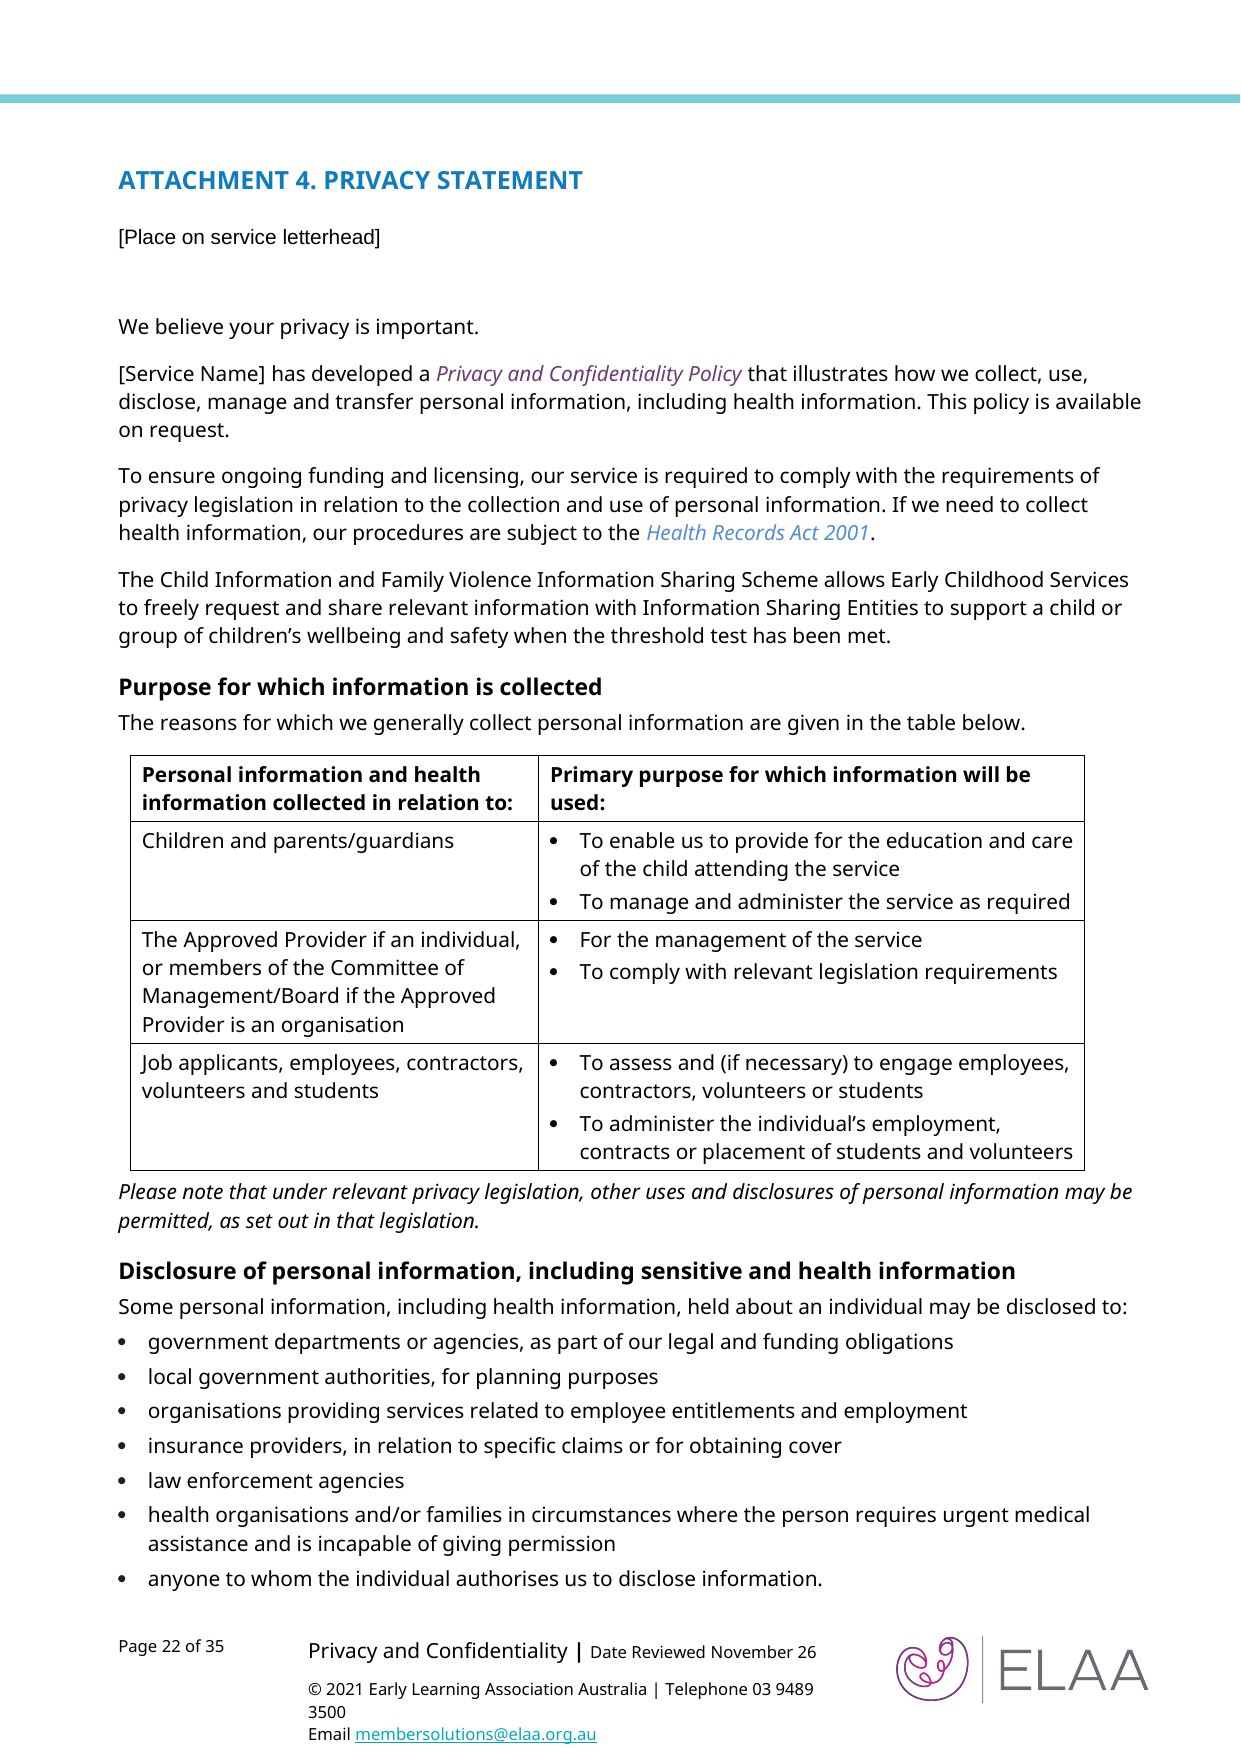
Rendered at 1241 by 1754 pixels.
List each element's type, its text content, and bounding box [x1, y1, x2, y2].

text law enforcement agencies [118, 1466, 1152, 1494]
subtitle Disclosure of personal information, including sensitive and health information [118, 1255, 1152, 1286]
text insurance providers, in relation to specific claims or for obtaining cover [118, 1431, 1152, 1460]
picture [891, 1633, 1152, 1721]
table_cell To enable us to provide for the education and care of the child attending the service To manage and administer the service as required [539, 822, 1084, 919]
table_cell Children and parents/guardians [131, 822, 538, 919]
table_cell For the management of the service To comply with relevant legislation requirements [539, 921, 1084, 1043]
text health organisations and/or families in circumstances where the person requires urgent medical assistance and is incapable of giving permission [118, 1501, 1152, 1557]
subtitle Purpose for which information is collected [118, 671, 1152, 702]
text The Child Information and Family Violence Information Sharing Scheme allows Early Childhood Services to freely request and share relevant information with Information Sharing Entities to support a child or group of children’s wellbeing and safety when the threshold test has been met. [118, 565, 1152, 650]
text local government authorities, for planning purposes [118, 1362, 1152, 1390]
text Attachment 4. Privacy Statement [118, 162, 1152, 197]
text We believe your privacy is important. [118, 312, 1152, 341]
table_header Personal information and health information collected in relation to: [131, 756, 538, 821]
text anyone to whom the individual authorises us to disclose information. [118, 1564, 1152, 1592]
text The reasons for which we generally collect personal information are given in the table below. [118, 708, 1152, 737]
text Some personal information, including health information, held about an individual may be disclosed to: [118, 1292, 1152, 1321]
text [Service Name] has developed a Privacy and Confidentiality Policy that illustrates how we collect, use, disclose, manage and transfer personal information, including health information. This policy is available on request. [118, 359, 1152, 444]
table_cell Job applicants, employees, contractors, volunteers and students [131, 1044, 538, 1170]
text Please note that under relevant privacy legislation, other uses and disclosures of personal information may be permitted, as set out in that legislation. [118, 1177, 1152, 1234]
text organisations providing services related to employee entitlements and employment [118, 1397, 1152, 1425]
table_header Primary purpose for which information will be used: [539, 756, 1084, 821]
table_cell The Approved Provider if an individual, or members of the Committee of Management/Board if the Approved Provider is an organisation [131, 921, 538, 1043]
picture [0, 0, 1241, 126]
text government departments or agencies, as part of our legal and funding obligations [118, 1327, 1152, 1356]
text To ensure ongoing funding and licensing, our service is required to comply with the requirements of privacy legislation in relation to the collection and use of personal information. If we need to collect health information, our procedures are subject to the Health Records Act 2001. [118, 462, 1152, 547]
table_cell To assess and (if necessary) to engage employees, contractors, volunteers or students To administer the individual’s employment, contracts or placement of students and volunteers [539, 1044, 1084, 1170]
